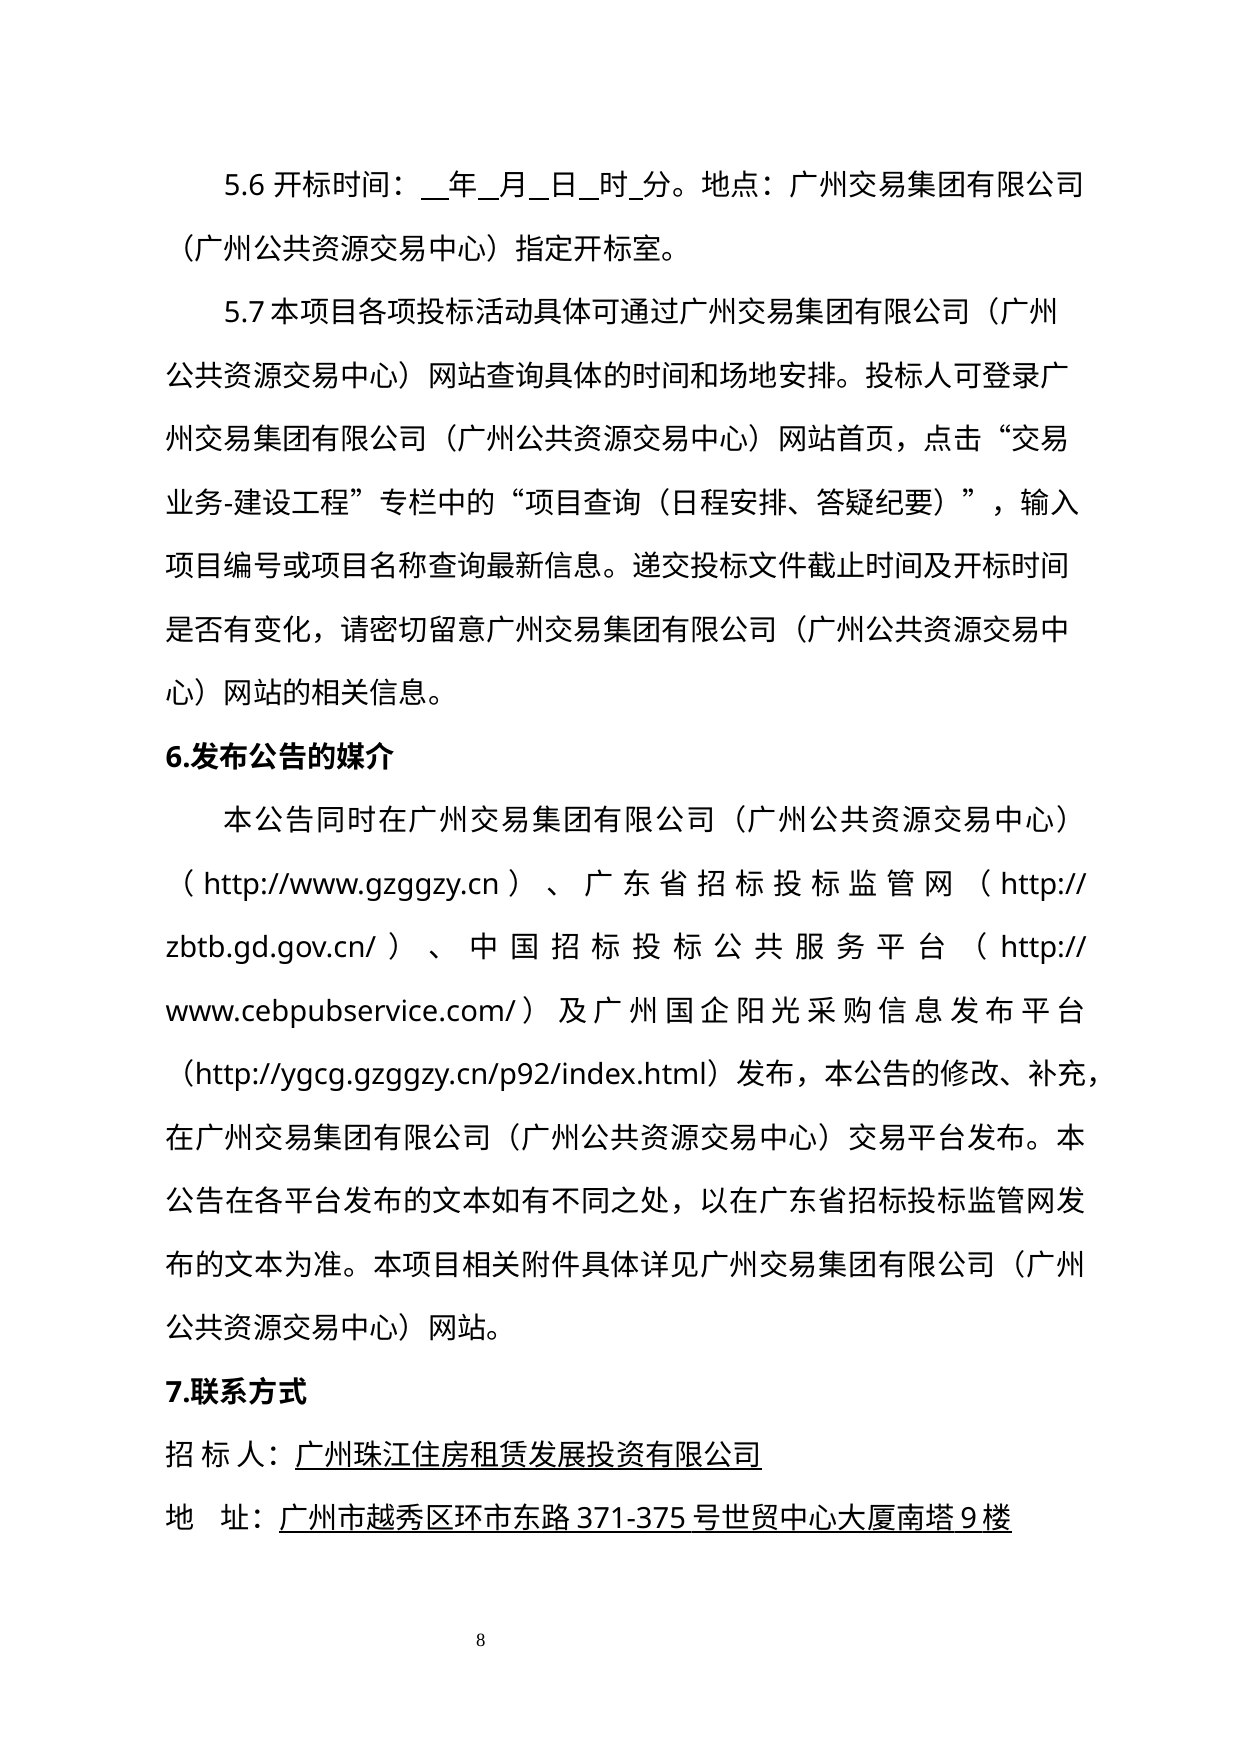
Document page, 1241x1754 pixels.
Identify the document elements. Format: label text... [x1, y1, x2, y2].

text 5.6 开标时间： 年 月 日 时 分。地点：广州交易集团有限公司（广州公共资源交易中心）指定开标室。 [165, 162, 1087, 268]
text 6.发布公告的媒介 [165, 733, 1087, 776]
text 本公告同时在广州交易集团有限公司（广州公共资源交易中心）（http://www.gzggzy.cn）、广东省招标投标监管网（http://zbtb.gd.gov.cn/）、中国招标投标公共服务平台（http://www.cebpubservice.com/）及广州国企阳光采购信息发布平台（http://ygcg.gzggzy.cn/p92/index.html）发布，本公告的修改、补充，在广州交易集团有限公司（广州公共资源交易中心）交易平台发布。本公告在各平台发布的文本如有不同之处，以在广东省招标投标监管网发布的文本为准。本项目相关附件具体详见广州交易集团有限公司（广州公共资源交易中心）网站。 [165, 797, 1087, 1347]
text 地 址：广州市越秀区环市东路371-375号世贸中心大厦南塔9楼 [165, 1495, 1087, 1537]
text 7.联系方式 [165, 1368, 1087, 1411]
text 5.7本项目各项投标活动具体可通过广州交易集团有限公司（广州公共资源交易中心）网站查询具体的时间和场地安排。投标人可登录广州交易集团有限公司（广州公共资源交易中心）网站首页，点击“交易业务-建设工程”专栏中的“项目查询（日程安排、答疑纪要）”，输入项目编号或项目名称查询最新信息。递交投标文件截止时间及开标时间是否有变化，请密切留意广州交易集团有限公司（广州公共资源交易中心）网站的相关信息。 [165, 289, 1087, 712]
text 招 标 人：广州珠江住房租赁发展投资有限公司 [165, 1432, 1087, 1474]
